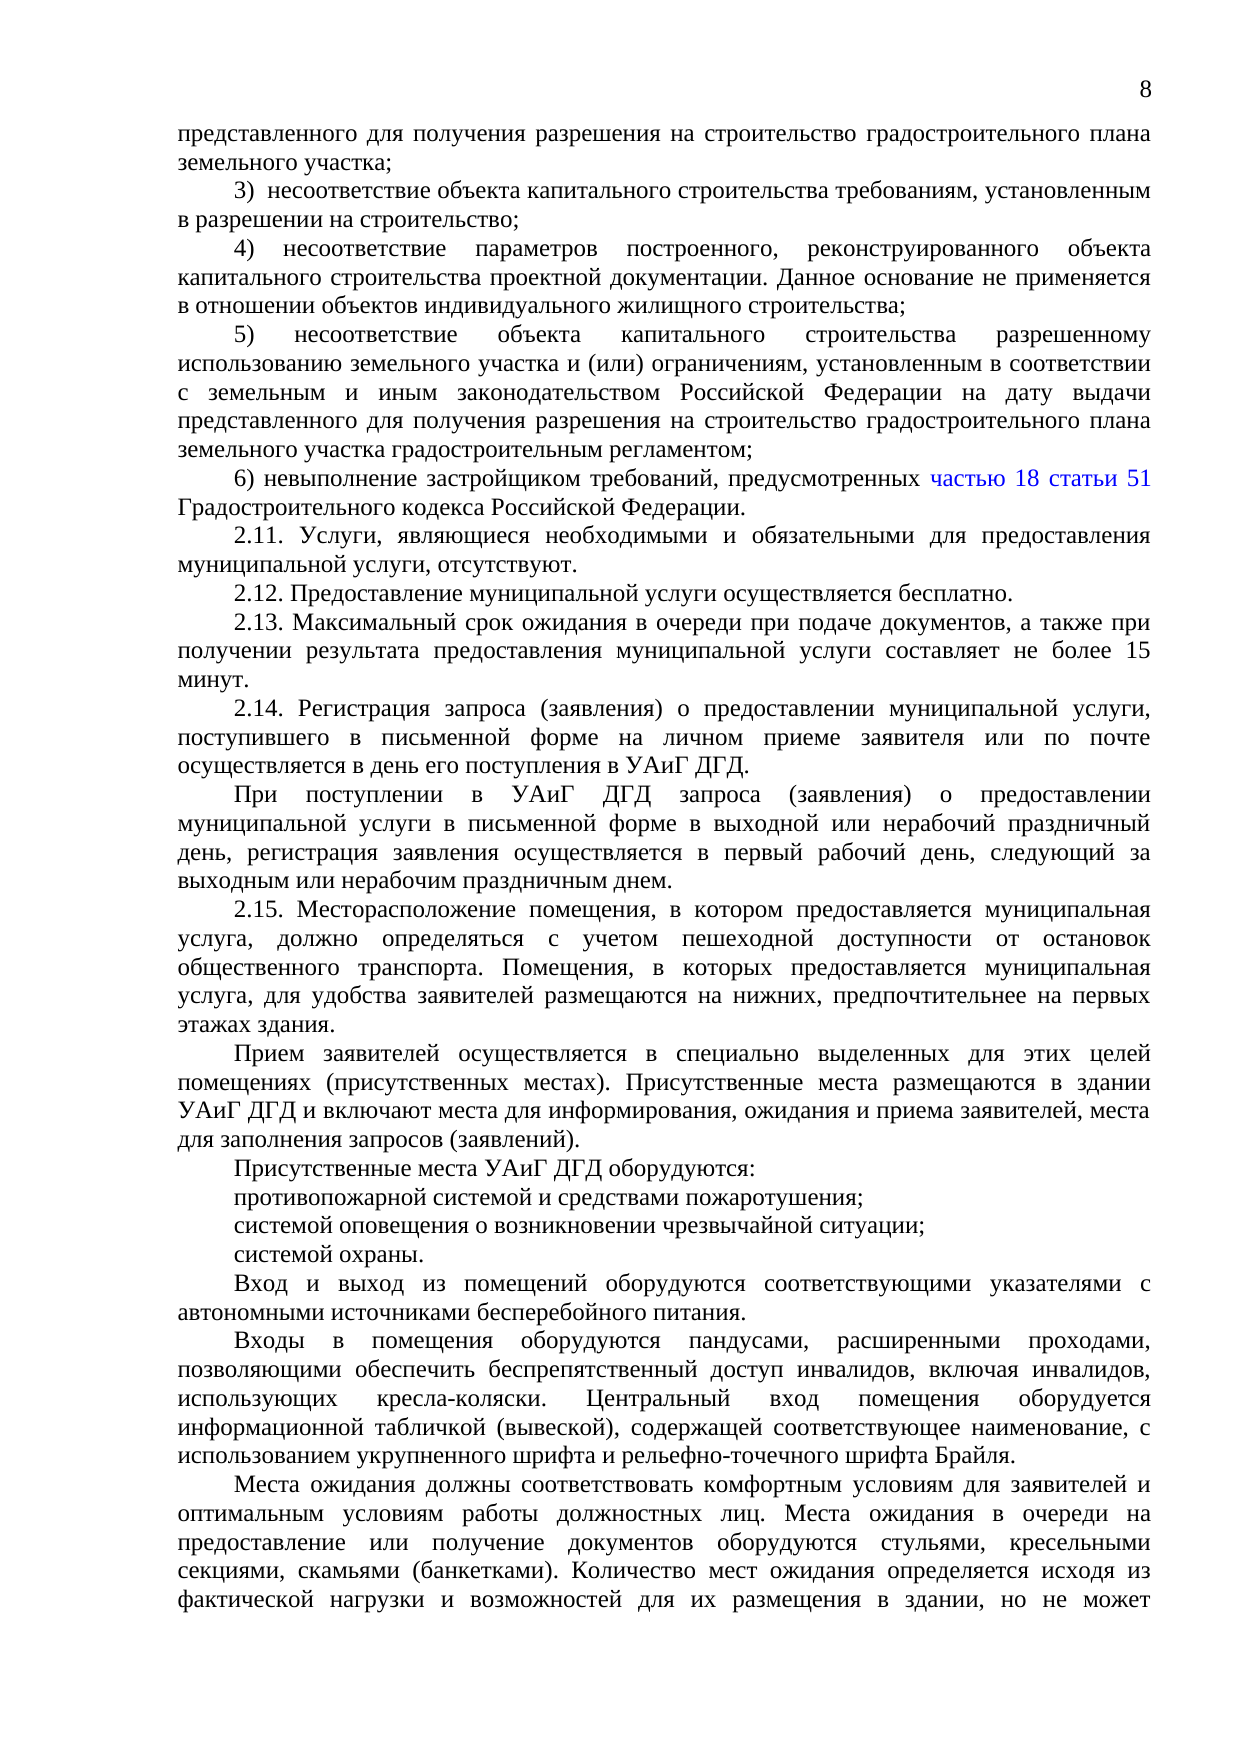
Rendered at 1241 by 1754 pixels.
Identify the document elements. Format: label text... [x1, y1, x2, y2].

text 2.14. Регистрация запроса (заявления) о предоставлении муниципальной услуги, поступившего в письменной форме на личном приеме заявителя или по почте осуществляется в день его поступления в УАиГ ДГД. [177, 693, 1152, 779]
text 2.13. Максимальный срок ожидания в очереди при подаче документов, а также при получении результата предоставления муниципальной услуги составляет не более 15 минут. [177, 607, 1152, 693]
text 5) несоответствие объекта капитального строительства разрешенному использованию земельного участка и (или) ограничениям, установленным в соответствии с земельным и иным законодательством Российской Федерации на дату выдачи представленного для получения разрешения на строительство градостроительного плана земельного участка градостроительным регламентом; [177, 319, 1152, 463]
text 2.15. Месторасположение помещения, в котором предоставляется муниципальная услуга, должно определяться с учетом пешеходной доступности от остановок общественного транспорта. Помещения, в которых предоставляется муниципальная услуга, для удобства заявителей размещаются на нижних, предпочтительнее на первых этажах здания. [177, 894, 1152, 1038]
text 2.12. Предоставление муниципальной услуги осуществляется бесплатно. [177, 578, 1152, 607]
text Входы в помещения оборудуются пандусами, расширенными проходами, позволяющими обеспечить беспрепятственный доступ инвалидов, включая инвалидов, использующих кресла-коляски. Центральный вход помещения оборудуется информационной табличкой (вывеской), содержащей соответствующее наименование, с использованием укрупненного шрифта и рельефно-точечного шрифта Брайля. [177, 1326, 1152, 1469]
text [177, 118, 1152, 176]
text Вход и выход из помещений оборудуются соответствующими указателями с автономными источниками бесперебойного питания. [177, 1268, 1152, 1326]
text При поступлении в УАиГ ДГД запроса (заявления) о предоставлении муниципальной услуги в письменной форме в выходной или нерабочий праздничный день, регистрация заявления осуществляется в первый рабочий день, следующий за выходным или нерабочим праздничным днем. [177, 779, 1152, 894]
text Прием заявителей осуществляется в специально выделенных для этих целей помещениях (присутственных местах). Присутственные места размещаются в здании УАиГ ДГД и включают места для информирования, ожидания и приема заявителей, места для заполнения запросов (заявлений). [177, 1038, 1152, 1153]
text 6) невыполнение застройщиком требований, предусмотренных частью 18 статьи 51 Градостроительного кодекса Российской Федерации. [177, 463, 1152, 521]
text 4) несоответствие параметров построенного, реконструированного объекта капитального строительства проектной документации. Данное основание не применяется в отношении объектов индивидуального жилищного строительства; [177, 233, 1152, 319]
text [177, 1469, 1152, 1613]
text 3) несоответствие объекта капитального строительства требованиям, установленным в разрешении на строительство; [177, 176, 1152, 233]
text 2.11. Услуги, являющиеся необходимыми и обязательными для предоставления муниципальной услуги, отсутствуют. [177, 521, 1152, 578]
text Присутственные места УАиГ ДГД оборудуются: [177, 1153, 1152, 1182]
text системой оповещения о возникновении чрезвычайной ситуации; [177, 1211, 1152, 1239]
text системой охраны. [177, 1239, 1152, 1268]
text противопожарной системой и средствами пожаротушения; [177, 1182, 1152, 1211]
